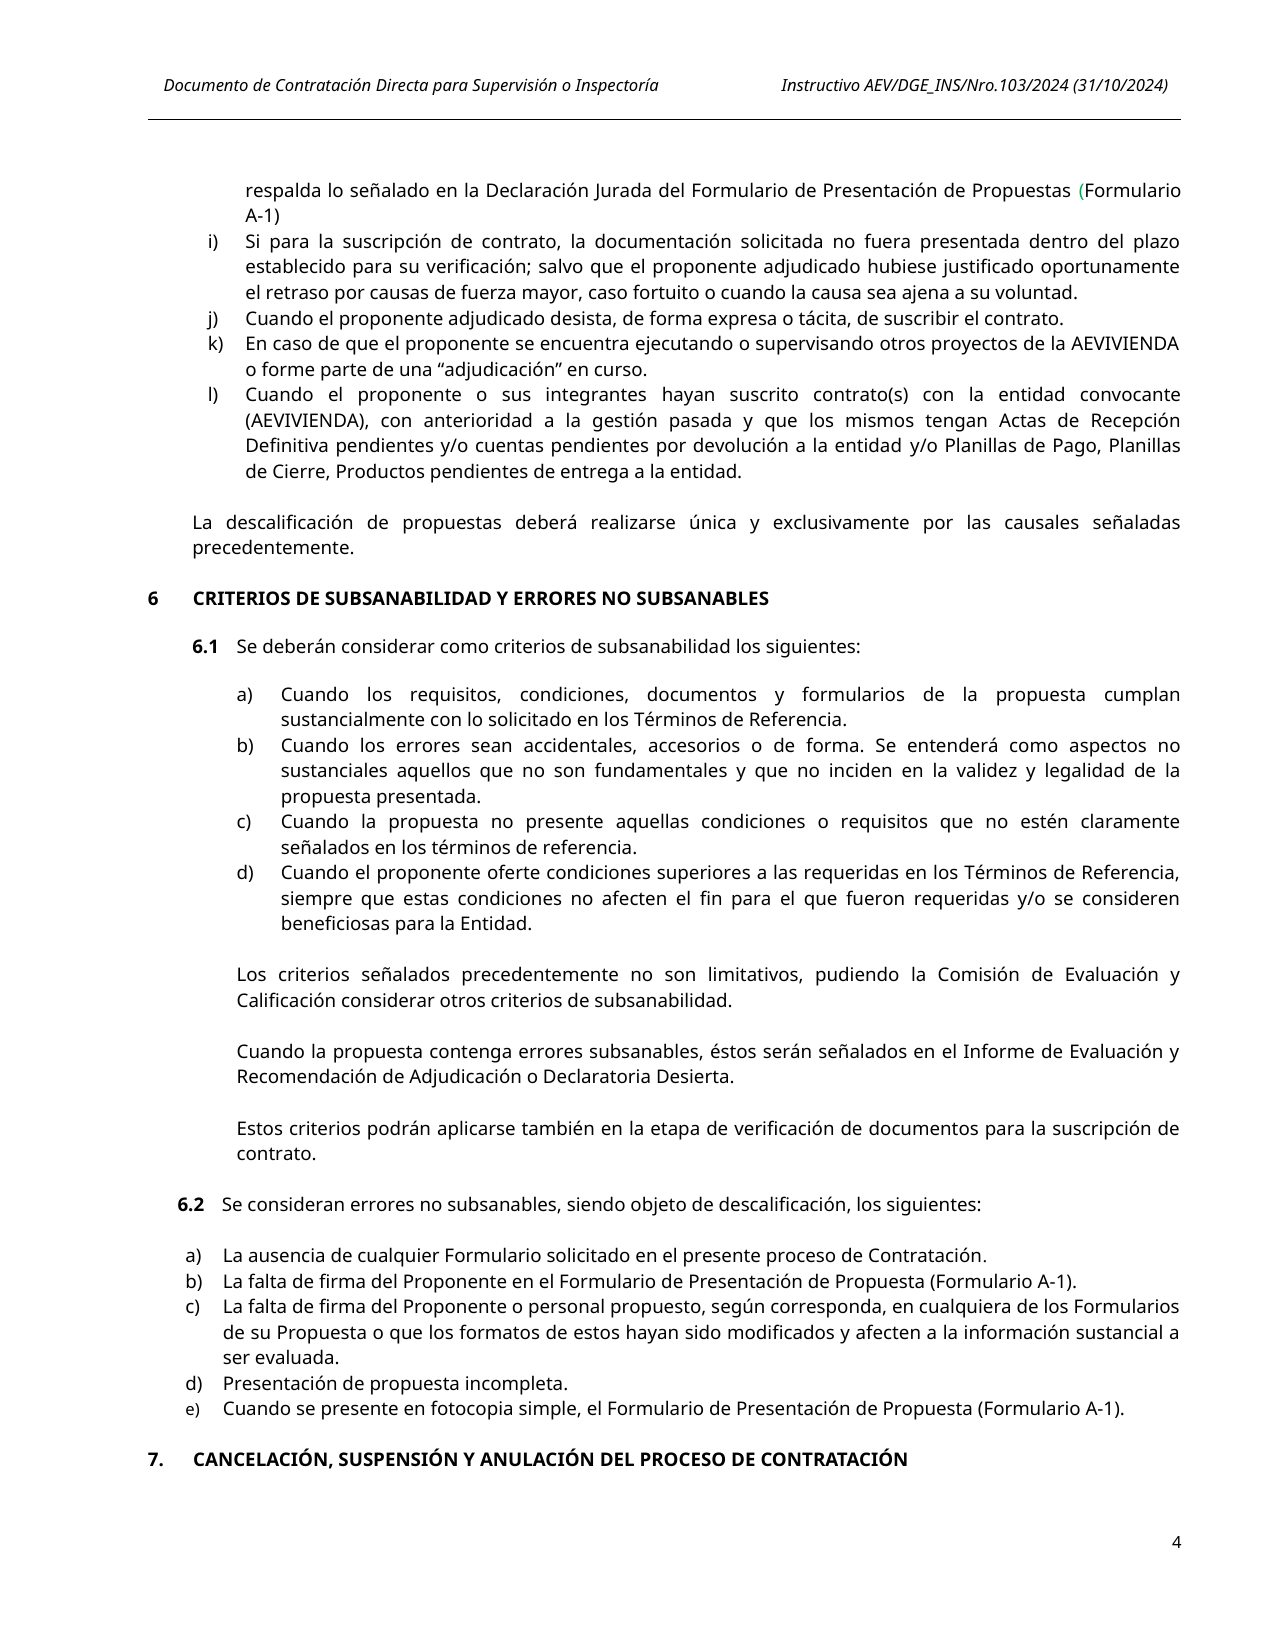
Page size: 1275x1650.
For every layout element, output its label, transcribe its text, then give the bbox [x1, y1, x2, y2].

list CRITERIOS DE SUBSANABILIDAD Y ERRORES NO SUBSANABLES [148, 586, 1181, 611]
list Cuando se presente en fotocopia simple, el Formulario de Presentación de Propuesta (Formulario A-1). [185, 1396, 1181, 1421]
text Cuando la propuesta contenga errores subsanables, éstos serán señalados en el Informe de Evaluación y Recomendación de Adjudicación o Declaratoria Desierta. [236, 1038, 1181, 1089]
text 7. CANCELACIÓN, SUSPENSIÓN Y ANULACIÓN DEL PROCESO DE CONTRATACIÓN [148, 1447, 1181, 1472]
list Cuando los errores sean accidentales, accesorios o de forma. Se entenderá como aspectos no sustanciales aquellos que no son fundamentales y que no inciden en la validez y legalidad de la propuesta presentada. [236, 732, 1181, 808]
list La ausencia de cualquier Formulario solicitado en el presente proceso de Contratación. [185, 1242, 1181, 1268]
text Los criterios señalados precedentemente no son limitativos, pudiendo la Comisión de Evaluación y Calificación considerar otros criterios de subsanabilidad. [236, 962, 1181, 1013]
list Cuando la propuesta no presente aquellas condiciones o requisitos que no estén claramente señalados en los términos de referencia. [236, 808, 1181, 859]
list Si para la suscripción de contrato, la documentación solicitada no fuera presentada dentro del plazo establecido para su verificación; salvo que el proponente adjudicado hubiese justificado oportunamente el retraso por causas de fuerza mayor, caso fortuito o cuando la causa sea ajena a su voluntad. [208, 228, 1181, 305]
text Estos criterios podrán aplicarse también en la etapa de verificación de documentos para la suscripción de contrato. [236, 1115, 1181, 1166]
list Se deberán considerar como criterios de subsanabilidad los siguientes: [192, 634, 1181, 659]
list Cuando el proponente o sus integrantes hayan suscrito contrato(s) con la entidad convocante (AEVIVIENDA), con anterioridad a la gestión pasada y que los mismos tengan Actas de Recepción Definitiva pendientes y/o cuentas pendientes por devolución a la entidad y/o Planillas de Pago, Planillas de Cierre, Productos pendientes de entrega a la entidad. [208, 381, 1181, 483]
list Cuando el proponente oferte condiciones superiores a las requeridas en los Términos de Referencia, siempre que estas condiciones no afecten el fin para el que fueron requeridas y/o se consideren beneficiosas para la Entidad. [236, 859, 1181, 936]
list Presentación de propuesta incompleta. [185, 1370, 1181, 1396]
list Cuando el proponente adjudicado desista, de forma expresa o tácita, de suscribir el contrato. [208, 305, 1181, 330]
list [208, 177, 1181, 228]
text La descalificación de propuestas deberá realizarse única y exclusivamente por las causales señaladas precedentemente. [192, 509, 1181, 560]
list La falta de firma del Proponente en el Formulario de Presentación de Propuesta (Formulario A-1). [185, 1268, 1181, 1293]
list Cuando los requisitos, condiciones, documentos y formularios de la propuesta cumplan sustancialmente con lo solicitado en los Términos de Referencia. [236, 681, 1181, 732]
list En caso de que el proponente se encuentra ejecutando o supervisando otros proyectos de la AEVIVIENDA o forme parte de una “adjudicación” en curso. [208, 330, 1181, 381]
list Se consideran errores no subsanables, siendo objeto de descalificación, los siguientes: [177, 1191, 1181, 1217]
list La falta de firma del Proponente o personal propuesto, según corresponda, en cualquiera de los Formularios de su Propuesta o que los formatos de estos hayan sido modificados y afecten a la información sustancial a ser evaluada. [185, 1293, 1181, 1370]
